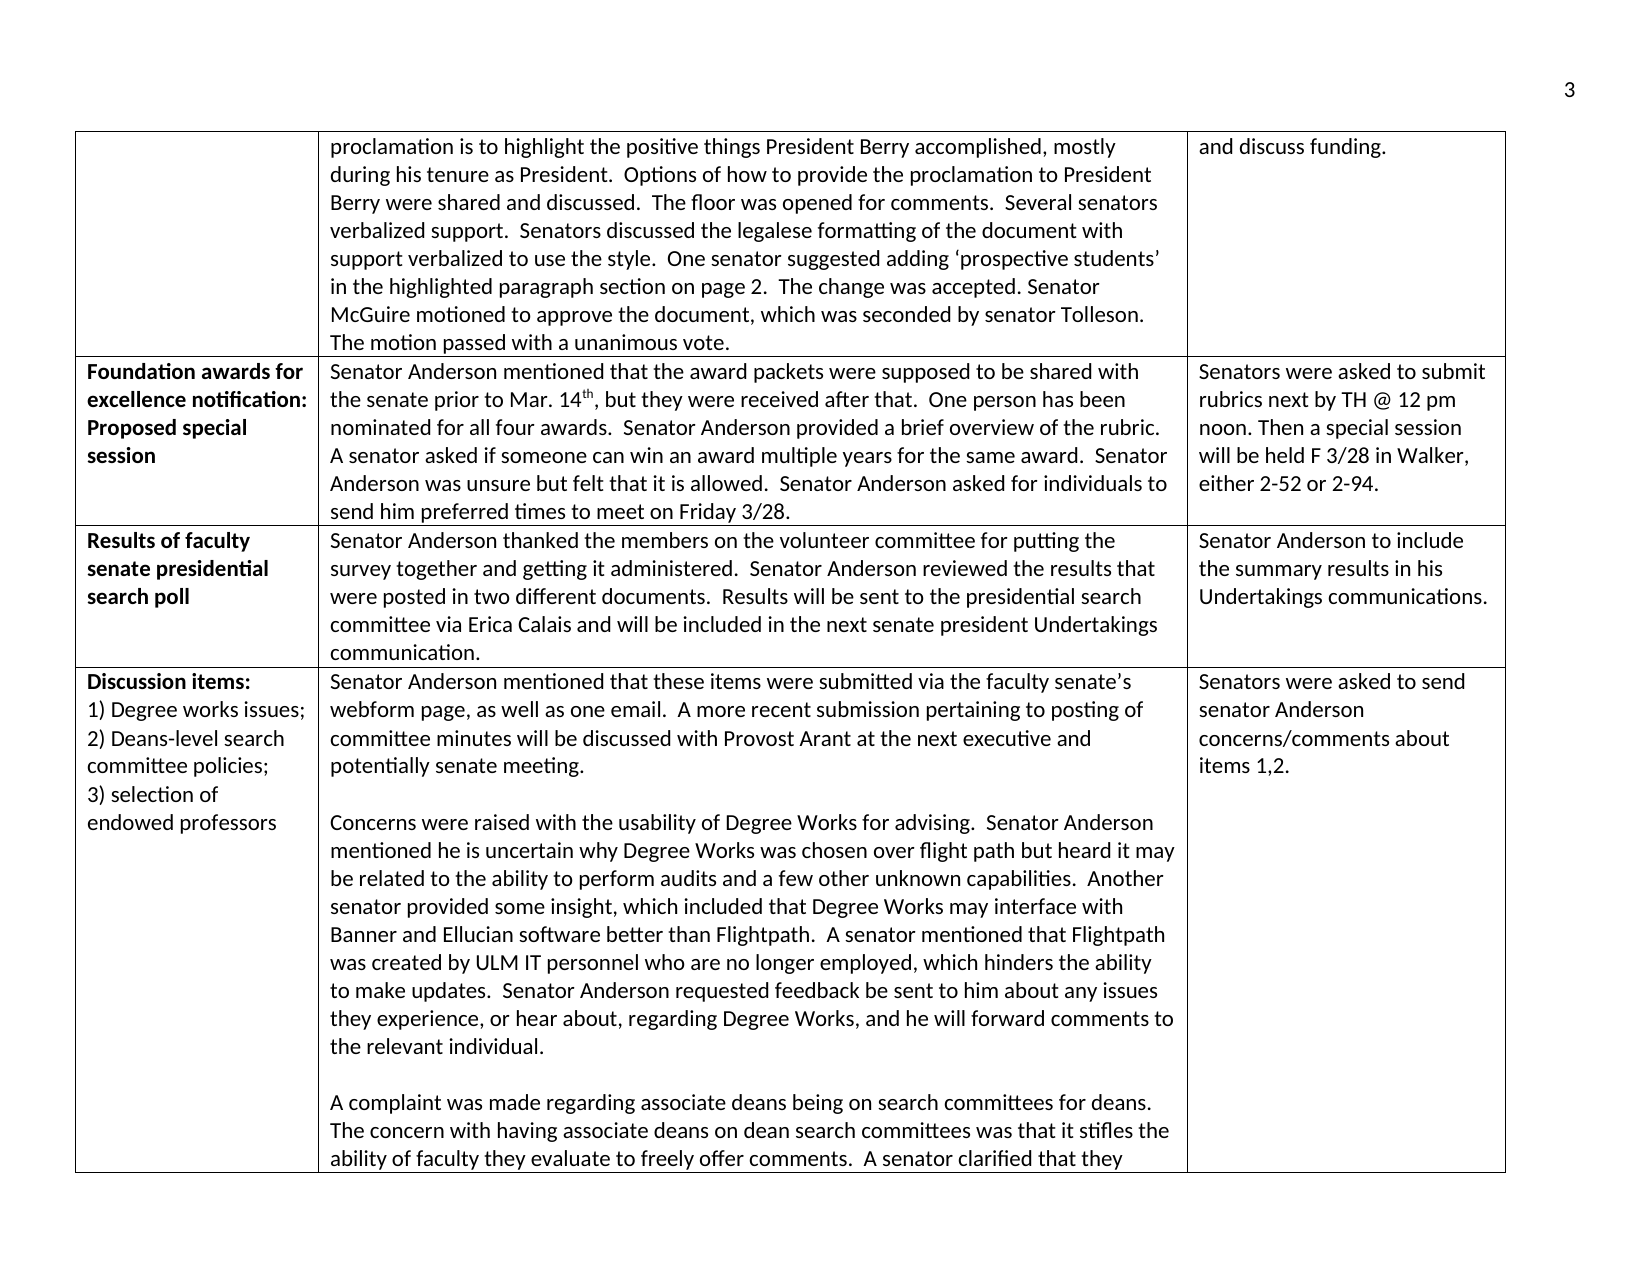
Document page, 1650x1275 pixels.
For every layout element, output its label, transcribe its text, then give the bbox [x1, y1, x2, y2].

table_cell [319, 668, 1187, 1172]
table_cell Senator Anderson thanked the members on the volunteer committee for putting the survey together and getting it administered. Senator Anderson reviewed the results that were posted in two different documents. Results will be sent to the presidential search committee via Erica Calais and will be included in the next senate president Undertakings communication. [319, 526, 1187, 667]
table_cell Senator Anderson mentioned that the award packets were supposed to be shared with the senate prior to Mar. 14th, but they were received after that. One person has been nominated for all four awards. Senator Anderson provided a brief overview of the rubric. A senator asked if someone can win an award multiple years for the same award. Senator Anderson was unsure but felt that it is allowed. Senator Anderson asked for individuals to send him preferred times to meet on Friday 3/28. [319, 357, 1187, 525]
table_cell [319, 132, 1187, 356]
table_cell Foundation awards for excellence notification: Proposed special session [76, 357, 318, 525]
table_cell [76, 132, 318, 356]
table_cell Senators were asked to submit rubrics next by TH @ 12 pm noon. Then a special session will be held F 3/28 in Walker, either 2-52 or 2-94. [1188, 357, 1505, 525]
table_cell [1188, 668, 1505, 1172]
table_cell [76, 668, 318, 1172]
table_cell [1188, 132, 1505, 356]
table_cell Results of faculty senate presidential search poll [76, 526, 318, 667]
table_cell Senator Anderson to include the summary results in his Undertakings communications. [1188, 526, 1505, 667]
